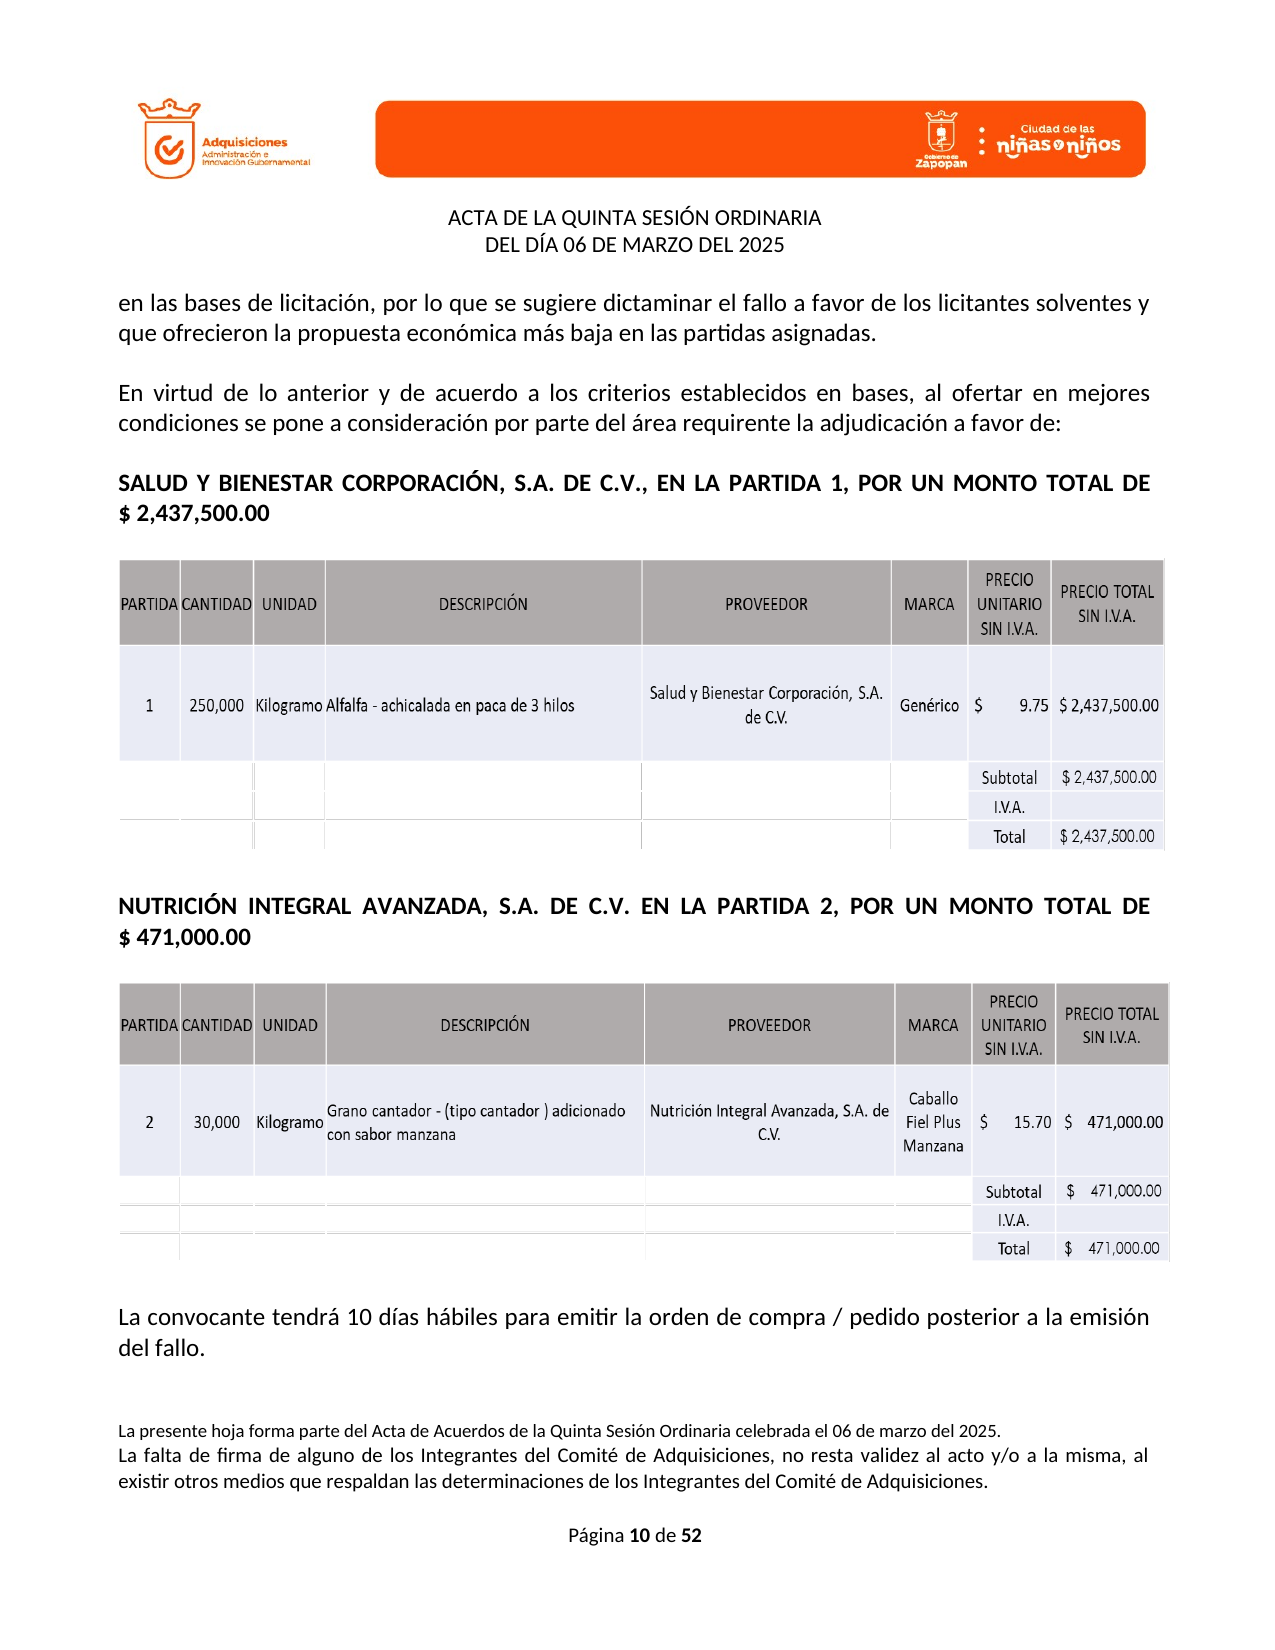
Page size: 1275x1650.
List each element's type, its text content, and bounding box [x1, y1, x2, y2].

text SALUD Y BIENESTAR CORPORACIÓN, S.A. DE C.V., EN LA PARTIDA 1, POR UN MONTO TOTAL DE $ 2,437,500.00 [118, 467, 1152, 528]
picture [118, 73, 1165, 203]
text La convocante tendrá 10 días hábiles para emitir la orden de compra / pedido posterior a la emisión del fallo. [118, 1301, 1152, 1362]
picture [118, 558, 1165, 860]
picture [118, 981, 1170, 1271]
text NUTRICIÓN INTEGRAL AVANZADA, S.A. DE C.V. EN LA PARTIDA 2, POR UN MONTO TOTAL DE $ 471,000.00 [118, 890, 1152, 951]
text En virtud de lo anterior y de acuerdo a los criterios establecidos en bases, al ofertar en mejores condiciones se pone a consideración por parte del área requirente la adjudicación a favor de: [118, 377, 1152, 438]
